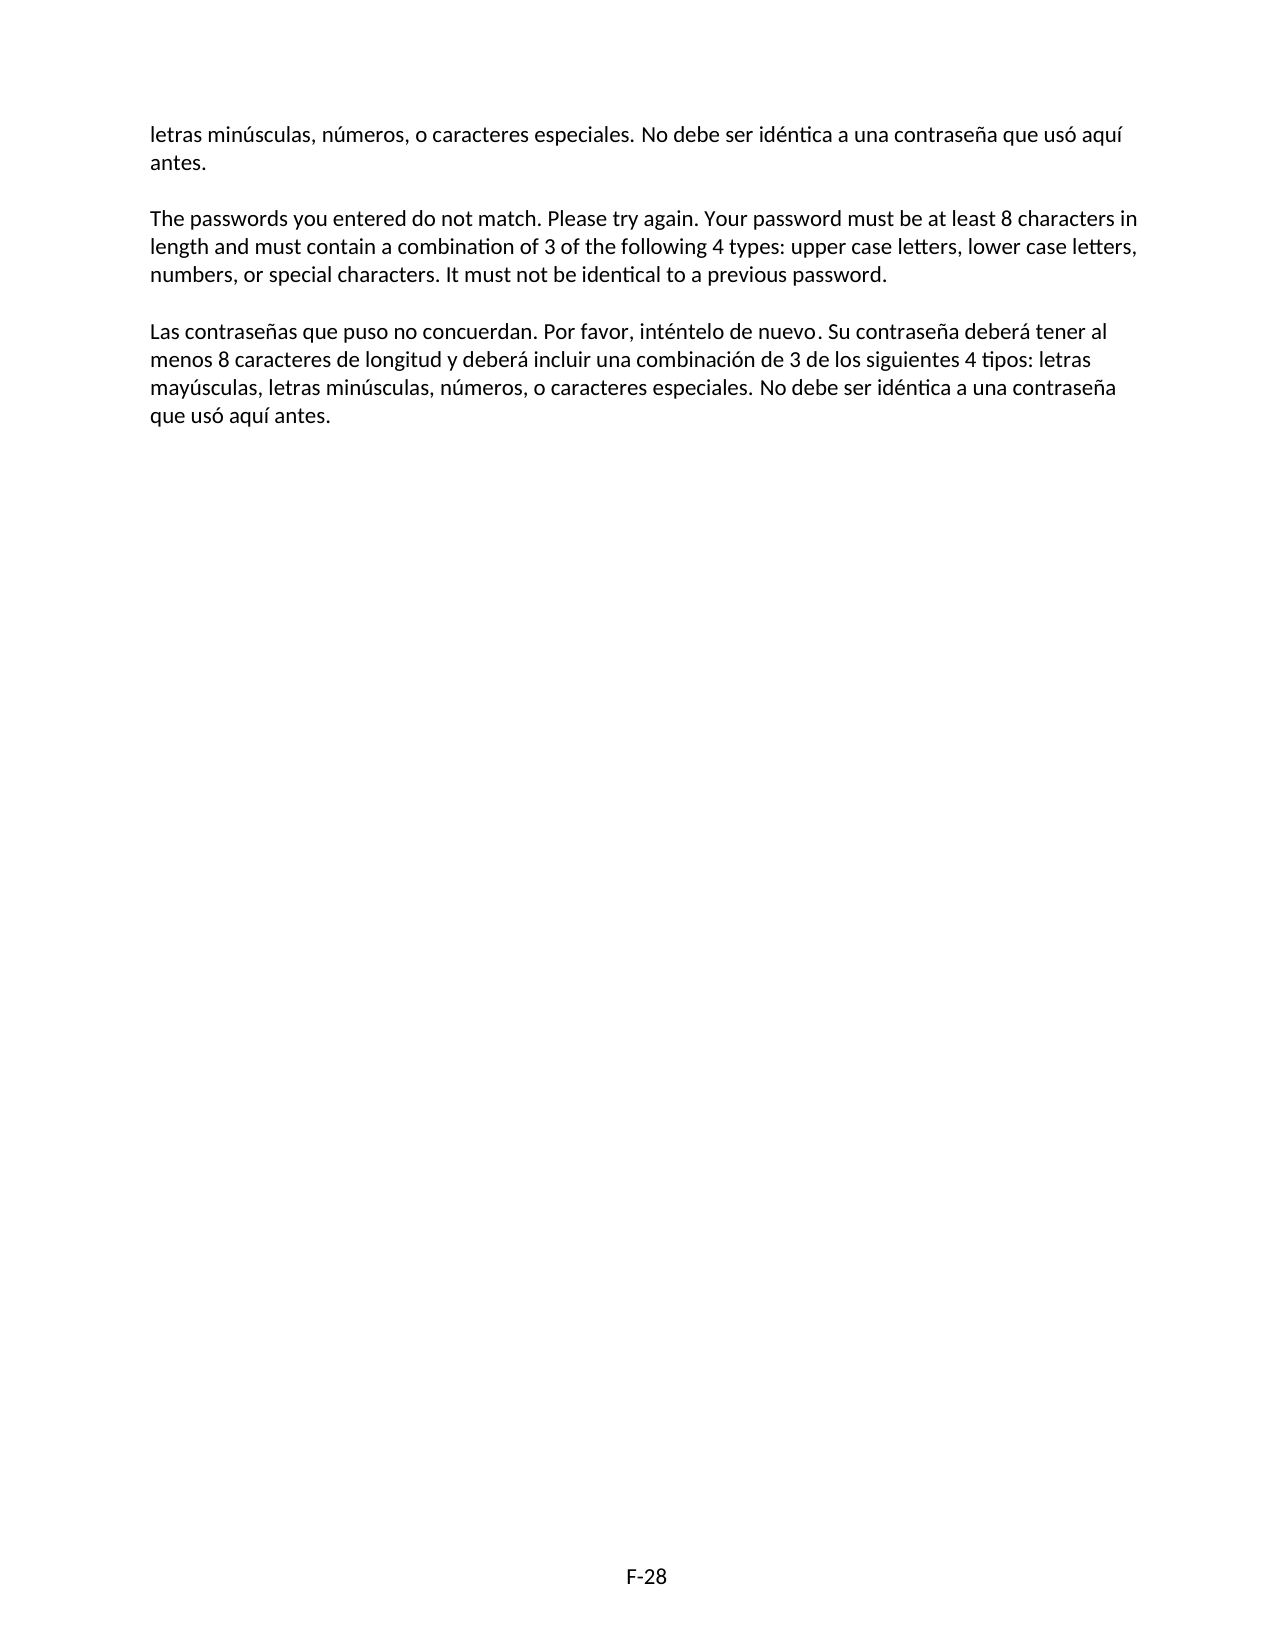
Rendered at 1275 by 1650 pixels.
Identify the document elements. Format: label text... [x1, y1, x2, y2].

text The passwords you entered do not match. Please try again. Your password must be at least 8 characters in length and must contain a combination of 3 of the following 4 types: upper case letters, lower case letters, numbers, or special characters. It must not be identical to a previous password. [150, 204, 1143, 288]
text Las contraseñas que puso no concuerdan. Por favor, inténtelo de nuevo. Su contraseña deberá tener al menos 8 caracteres de longitud y deberá incluir una combinación de 3 de los siguientes 4 tipos: letras mayúsculas, letras minúsculas, números, o caracteres especiales. No debe ser idéntica a una contraseña que usó aquí antes. [150, 317, 1143, 429]
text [150, 120, 1143, 176]
